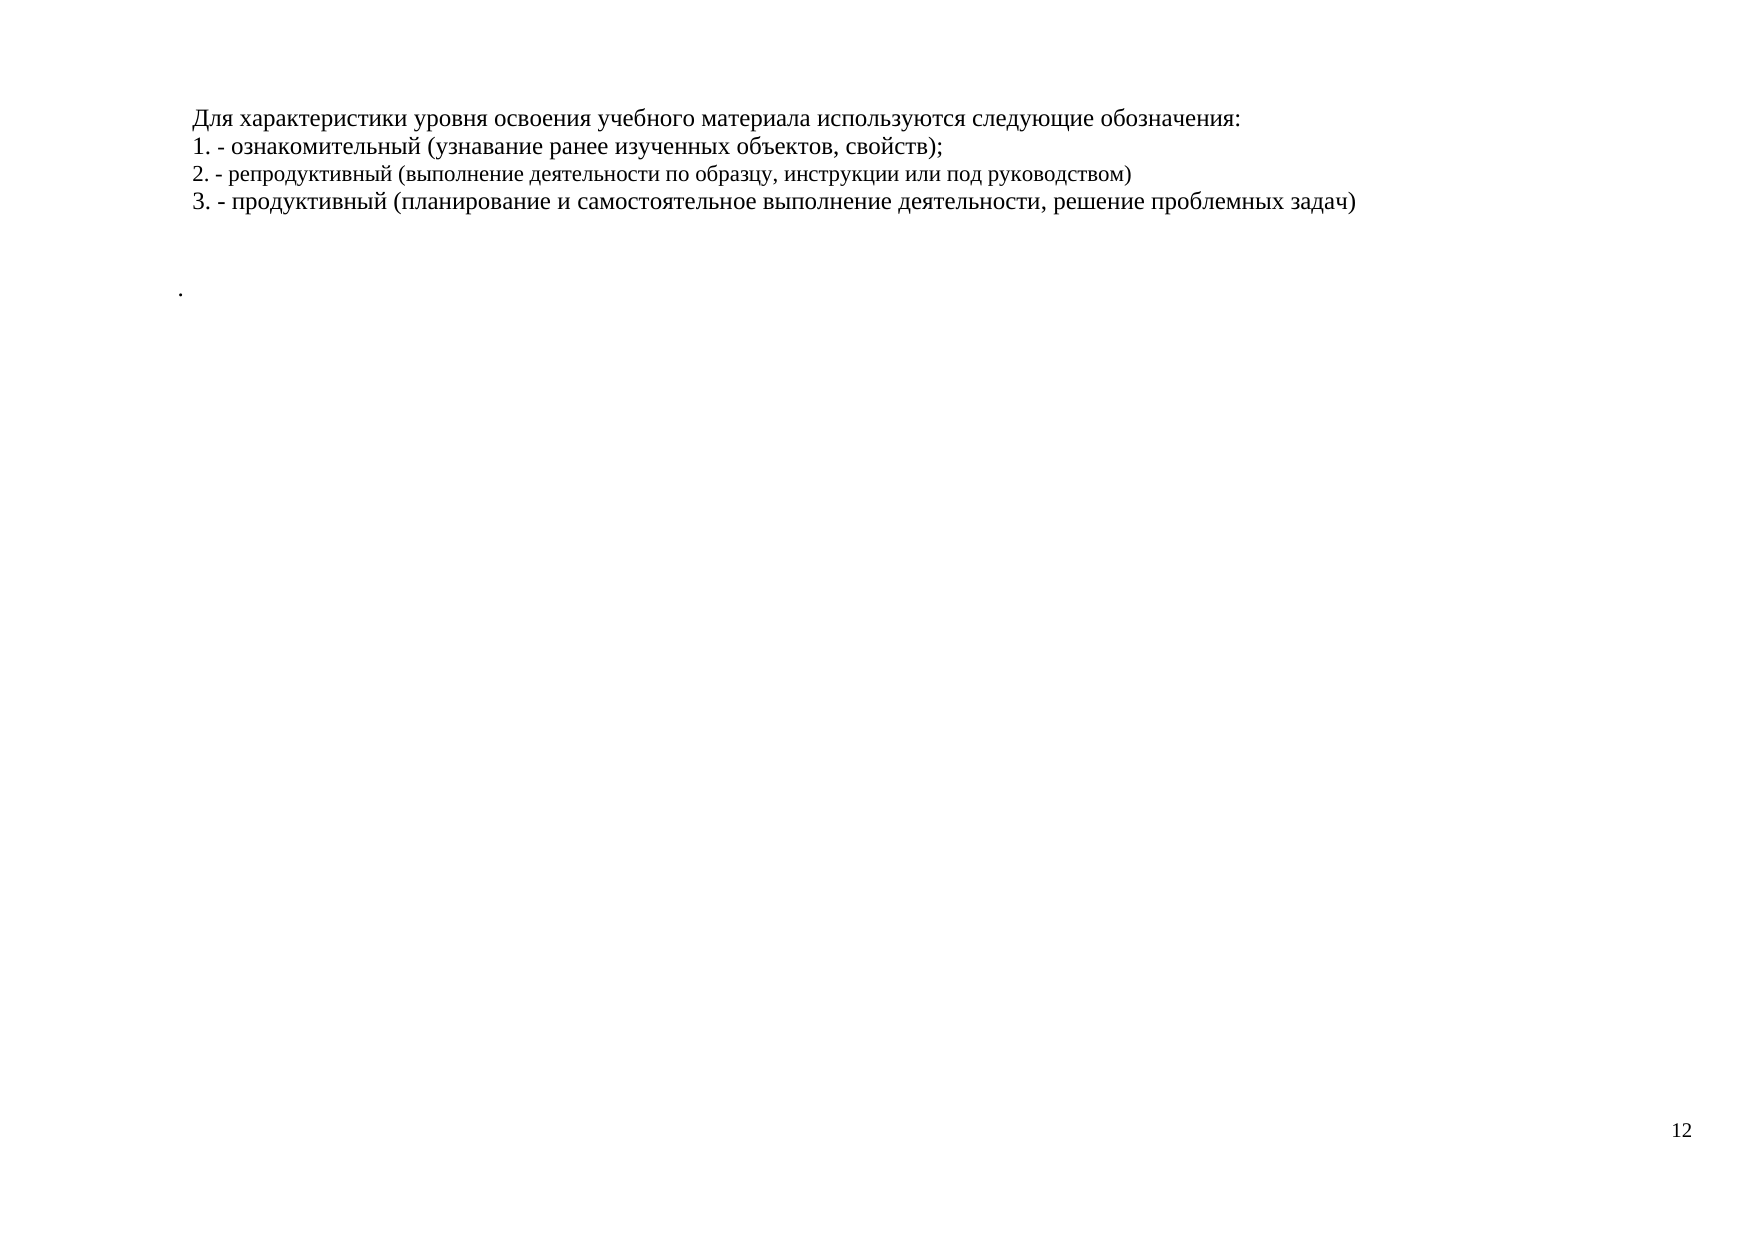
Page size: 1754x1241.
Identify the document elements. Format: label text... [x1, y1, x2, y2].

text . [118, 273, 1692, 301]
text 2. - репродуктивный (выполнение деятельности по образцу, инструкции или под руководством) [118, 160, 1692, 186]
text Для характеристики уровня освоения учебного материала используются следующие обозначения: [118, 103, 1692, 131]
text 1. - ознакомительный (узнавание ранее изученных объектов, свойств); [118, 131, 1692, 160]
text 3. - продуктивный (планирование и самостоятельное выполнение деятельности, решение проблемных задач) [118, 186, 1692, 215]
